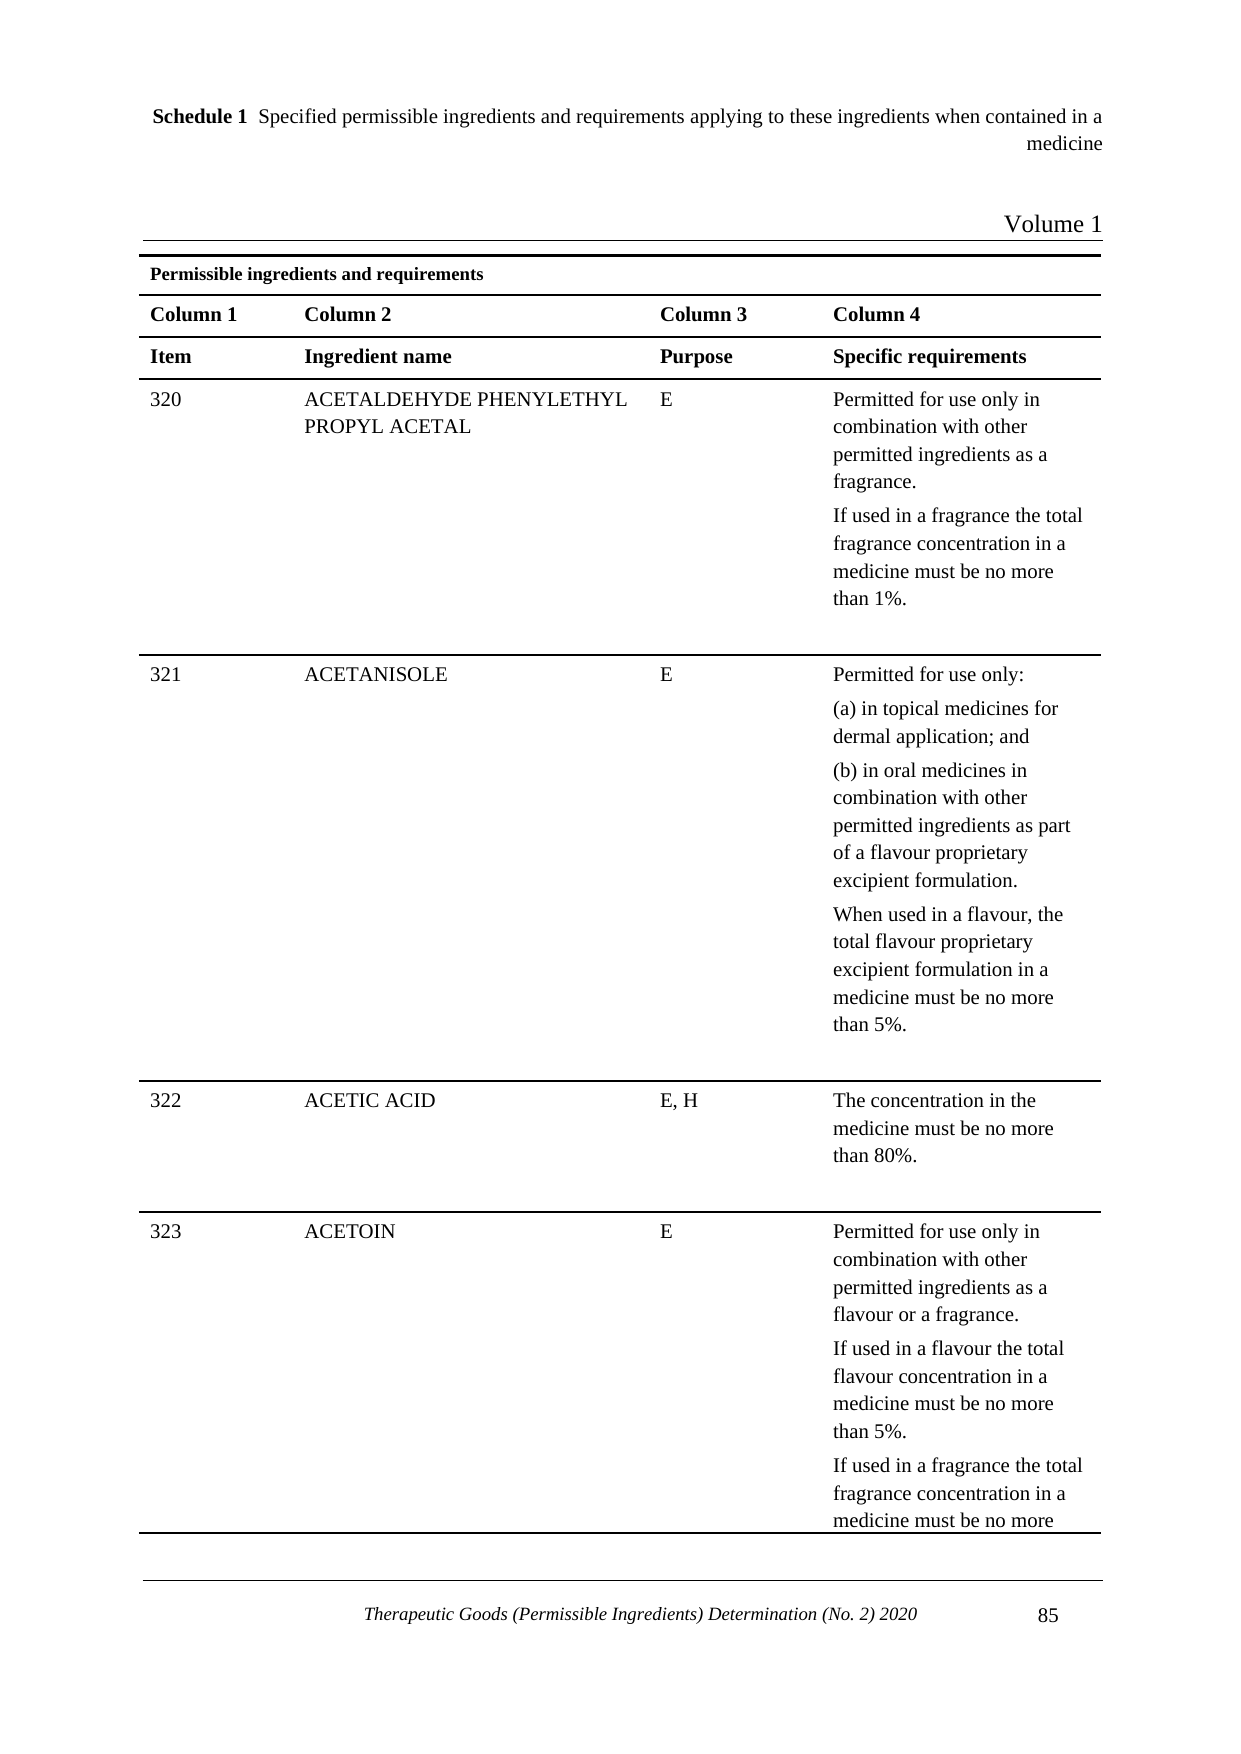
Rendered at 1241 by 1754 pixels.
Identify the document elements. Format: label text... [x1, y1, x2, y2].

table_cell ACETALDEHYDE PHENYLETHYL PROPYL ACETAL [293, 380, 648, 654]
table_cell Column 2 [293, 296, 648, 336]
table_cell Ingredient name [293, 338, 648, 378]
table_cell ACETOIN [293, 1213, 648, 1532]
table_cell Permitted for use only: (a) in topical medicines for dermal application; and (b) in oral medicines in combination with other permitted ingredients as part of a flavour proprietary excipient formulation. When used in a flavour, the total flavour proprietary excipient formulation in a medicine must be no more than 5%. [822, 656, 1101, 1080]
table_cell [822, 1213, 1101, 1532]
table_cell E, H [649, 1082, 822, 1211]
table_cell E [649, 380, 822, 654]
table_cell 323 [139, 1213, 293, 1532]
table_cell Item [139, 338, 293, 378]
table_cell Specific requirements [822, 338, 1101, 378]
table_cell 320 [139, 380, 293, 654]
table_cell E [649, 656, 822, 1080]
table_header Permissible ingredients and requirements [139, 257, 1101, 294]
table_cell Column 3 [649, 296, 822, 336]
table_cell 322 [139, 1082, 293, 1211]
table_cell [822, 380, 1101, 654]
table_cell 321 [139, 656, 293, 1080]
table_cell Purpose [649, 338, 822, 378]
table_cell Column 1 [139, 296, 293, 336]
table_cell ACETANISOLE [293, 656, 648, 1080]
table_cell ACETIC ACID [293, 1082, 648, 1211]
table_cell The concentration in the medicine must be no more than 80%. [822, 1082, 1101, 1211]
table_cell E [649, 1213, 822, 1532]
table_cell Column 4 [822, 296, 1101, 336]
